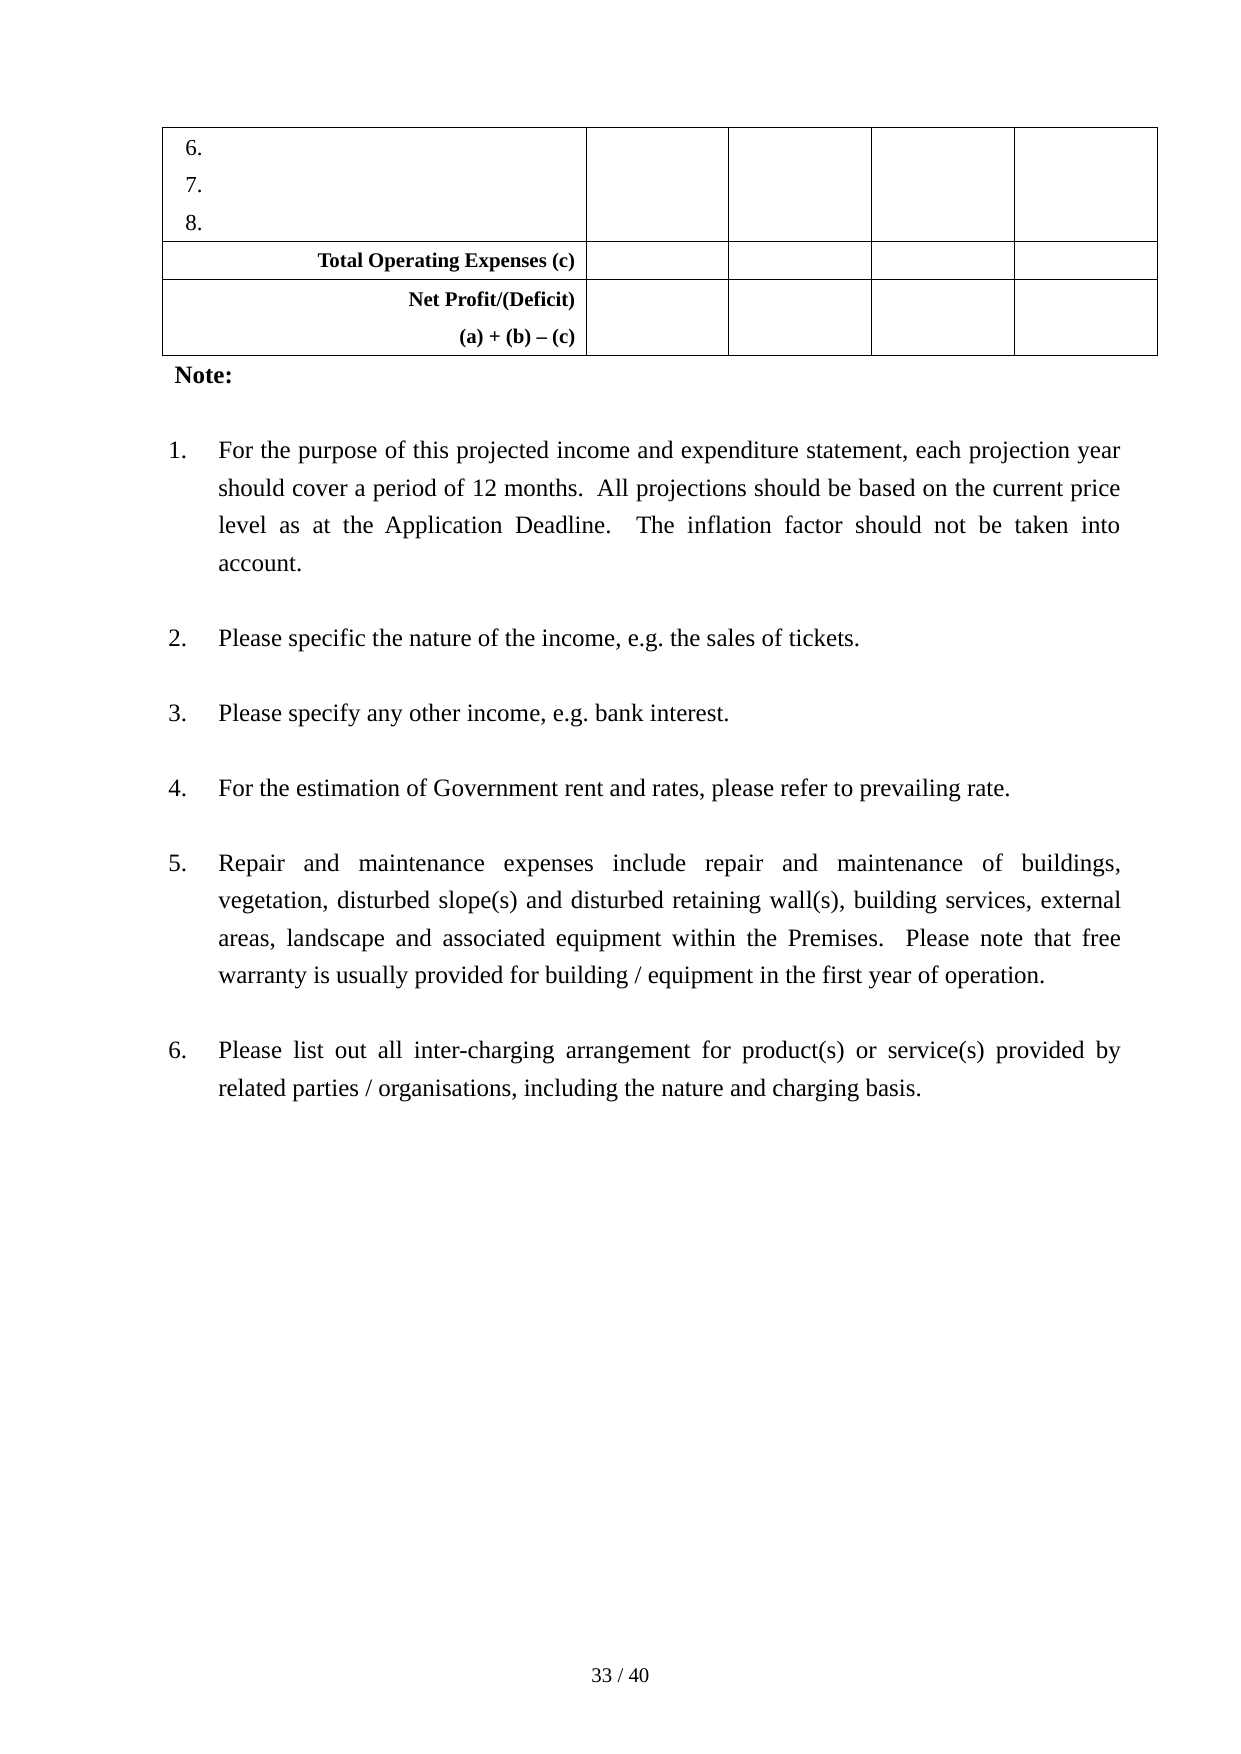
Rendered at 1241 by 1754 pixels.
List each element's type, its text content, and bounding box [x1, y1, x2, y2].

table_cell [729, 280, 871, 355]
text 5. Repair and maintenance expenses include repair and maintenance of buildings, vegetation, disturbed slope(s) and disturbed retaining wall(s), building services, external areas, landscape and associated equipment within the Premises. Please note that free warranty is usually provided for building / equipment in the first year of operation. [168, 844, 1122, 994]
table_cell [1015, 280, 1157, 355]
table_cell [872, 280, 1014, 355]
table_cell Net Profit/(Deficit) (a) + (b) – (c) [163, 280, 586, 355]
table_cell [872, 242, 1014, 279]
text 2. Please specific the nature of the income, e.g. the sales of tickets. [118, 619, 1122, 656]
text 4. For the estimation of Government rent and rates, please refer to prevailing rate. [118, 769, 1122, 806]
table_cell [163, 128, 586, 241]
text 3. Please specify any other income, e.g. bank interest. [118, 694, 1122, 731]
table_cell [872, 128, 1014, 241]
table_cell [587, 128, 728, 241]
text 1. For the purpose of this projected income and expenditure statement, each projection year should cover a period of 12 months. All projections should be based on the current price level as at the Application Deadline. The inflation factor should not be taken into account. [168, 431, 1122, 581]
table_cell [1015, 242, 1157, 279]
text Note: [118, 356, 1122, 394]
table_cell [1015, 128, 1157, 241]
table_cell [729, 242, 871, 279]
table_cell [587, 280, 728, 355]
table_cell [587, 242, 728, 279]
table_cell Total Operating Expenses (c) [163, 242, 586, 279]
text 6. Please list out all inter-charging arrangement for product(s) or service(s) provided by related parties / organisations, including the nature and charging basis. [168, 1031, 1122, 1106]
table_cell [729, 128, 871, 241]
